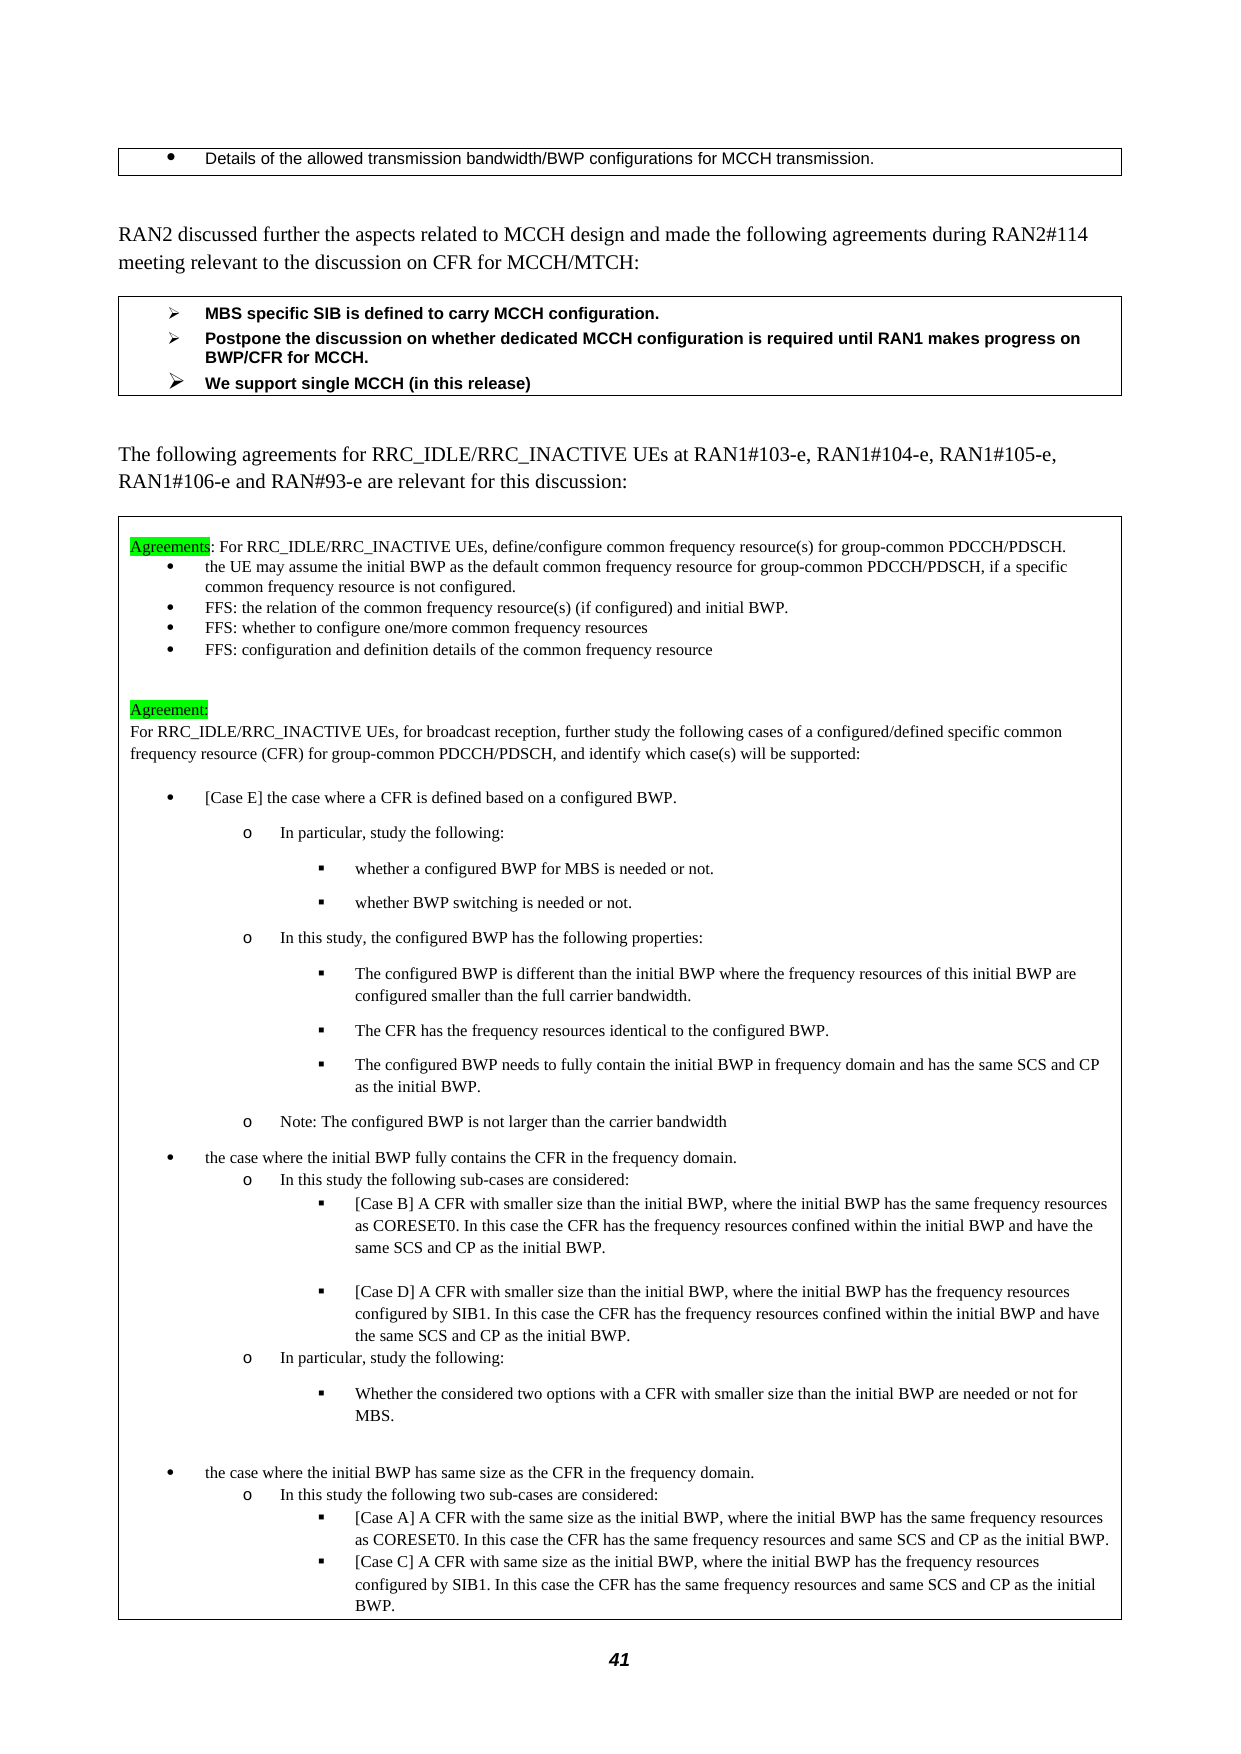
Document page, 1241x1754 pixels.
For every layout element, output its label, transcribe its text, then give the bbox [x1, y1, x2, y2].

table_header Details of the allowed transmission bandwidth/BWP configurations for MCCH transmission. [119, 149, 1121, 175]
text RAN2 discussed further the aspects related to MCCH design and made the following agreements during RAN2#114 meeting relevant to the discussion on CFR for MCCH/MTCH: [118, 222, 1122, 274]
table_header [119, 517, 1121, 1619]
table_header MBS specific SIB is defined to carry MCCH configuration. Postpone the discussion on whether dedicated MCCH configuration is required until RAN1 makes progress on BWP/CFR for MCCH. We support single MCCH (in this release) [119, 297, 1121, 394]
text The following agreements for RRC_IDLE/RRC_INACTIVE UEs at RAN1#103-e, RAN1#104-e, RAN1#105-e, RAN1#106-e and RAN#93-e are relevant for this discussion: [118, 442, 1122, 493]
